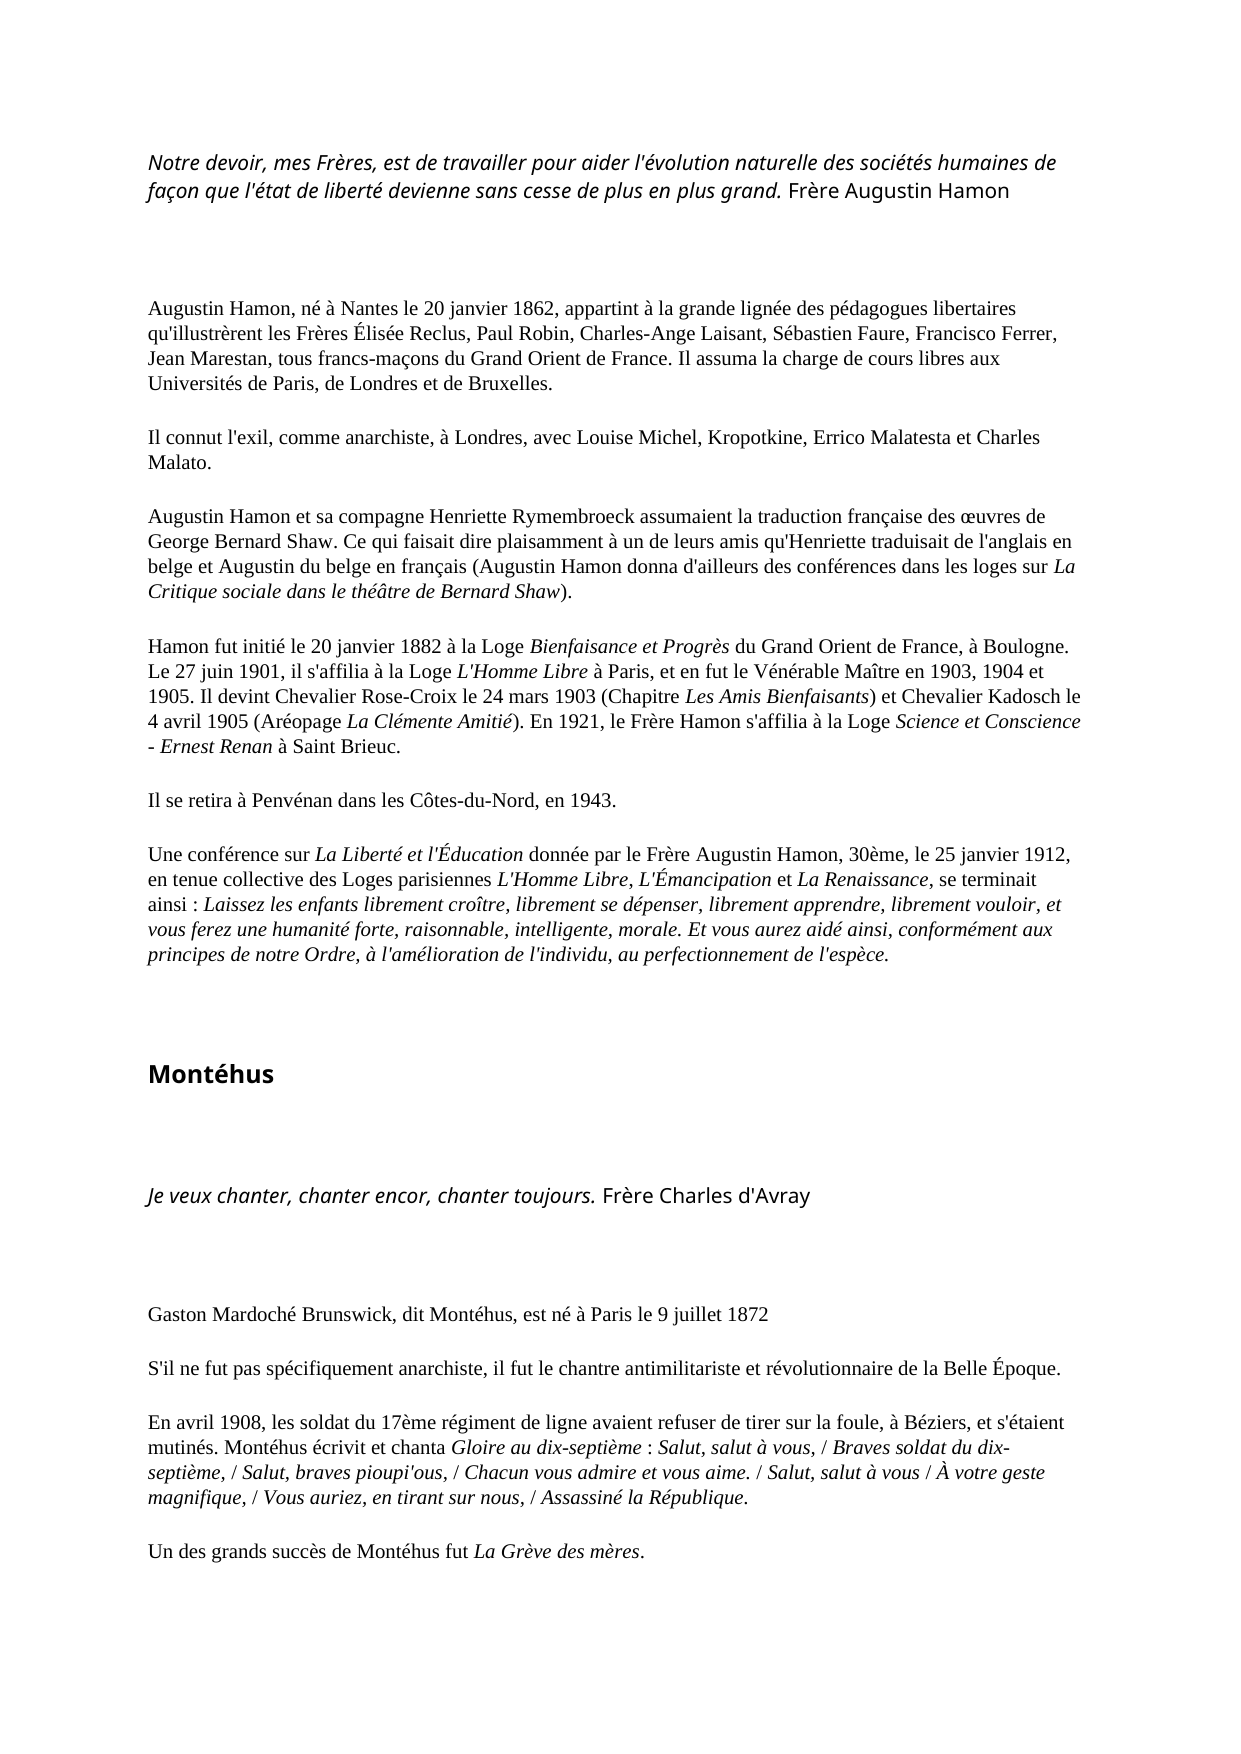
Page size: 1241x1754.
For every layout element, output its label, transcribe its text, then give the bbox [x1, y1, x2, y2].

text Hamon fut initié le 20 janvier 1882 à la Loge Bienfaisance et Progrès du Grand Orient de France, à Boulogne. Le 27 juin 1901, il s'affilia à la Loge L'Homme Libre à Paris, et en fut le Vénérable Maître en 1903, 1904 et 1905. Il devint Chevalier Rose-Croix le 24 mars 1903 (Chapitre Les Amis Bienfaisants) et Chevalier Kadosch le 4 avril 1905 (Aréopage La Clémente Amitié). En 1921, le Frère Hamon s'affilia à la Loge Science et Conscience - Ernest Renan à Saint Brieuc. [148, 633, 1093, 758]
text Montéhus [148, 1057, 1093, 1091]
text Augustin Hamon, né à Nantes le 20 janvier 1862, appartint à la grande lignée des pédagogues libertaires qu'illustrèrent les Frères Élisée Reclus, Paul Robin, Charles-Ange Laisant, Sébastien Faure, Francisco Ferrer, Jean Marestan, tous francs-maçons du Grand Orient de France. Il assuma la charge de cours libres aux Universités de Paris, de Londres et de Bruxelles. [148, 295, 1093, 395]
text Une conférence sur La Liberté et l'Éducation donnée par le Frère Augustin Hamon, 30ème, le 25 janvier 1912, en tenue collective des Loges parisiennes L'Homme Libre, L'Émancipation et La Renaissance, se terminait ainsi : Laissez les enfants librement croître, librement se dépenser, librement apprendre, librement vouloir, et vous ferez une humanité forte, raisonnable, intelligente, morale. Et vous aurez aidé ainsi, conformément aux principes de notre Ordre, à l'amélioration de l'individu, au perfectionnement de l'espèce. [148, 841, 1093, 966]
text Augustin Hamon et sa compagne Henriette Rymembroeck assumaient la traduction française des œuvres de George Bernard Shaw. Ce qui faisait dire plaisamment à un de leurs amis qu'Henriette traduisait de l'anglais en belge et Augustin du belge en français (Augustin Hamon donna d'ailleurs des conférences dans les loges sur La Critique sociale dans le théâtre de Bernard Shaw). [148, 503, 1093, 603]
text Notre devoir, mes Frères, est de travailler pour aider l'évolution naturelle des sociétés humaines de façon que l'état de liberté devienne sans cesse de plus en plus grand. Frère Augustin Hamon [148, 148, 1093, 204]
text S'il ne fut pas spécifiquement anarchiste, il fut le chantre antimilitariste et révolutionnaire de la Belle Époque. [148, 1355, 1093, 1380]
text Je veux chanter, chanter encor, chanter toujours. Frère Charles d'Avray [148, 1182, 1093, 1210]
text Il connut l'exil, comme anarchiste, à Londres, avec Louise Michel, Kropotkine, Errico Malatesta et Charles Malato. [148, 424, 1093, 474]
text Gaston Mardoché Brunswick, dit Montéhus, est né à Paris le 9 juillet 1872 [148, 1301, 1093, 1326]
text Un des grands succès de Montéhus fut La Grève des mères. [148, 1538, 1093, 1563]
text En avril 1908, les soldat du 17ème régiment de ligne avaient refuser de tirer sur la foule, à Béziers, et s'étaient mutinés. Montéhus écrivit et chanta Gloire au dix-septième : Salut, salut à vous, / Braves soldat du dix-septième, / Salut, braves pioupi'ous, / Chacun vous admire et vous aime. / Salut, salut à vous / À votre geste magnifique, / Vous auriez, en tirant sur nous, / Assassiné la République. [148, 1409, 1093, 1509]
text Il se retira à Penvénan dans les Côtes-du-Nord, en 1943. [148, 787, 1093, 812]
